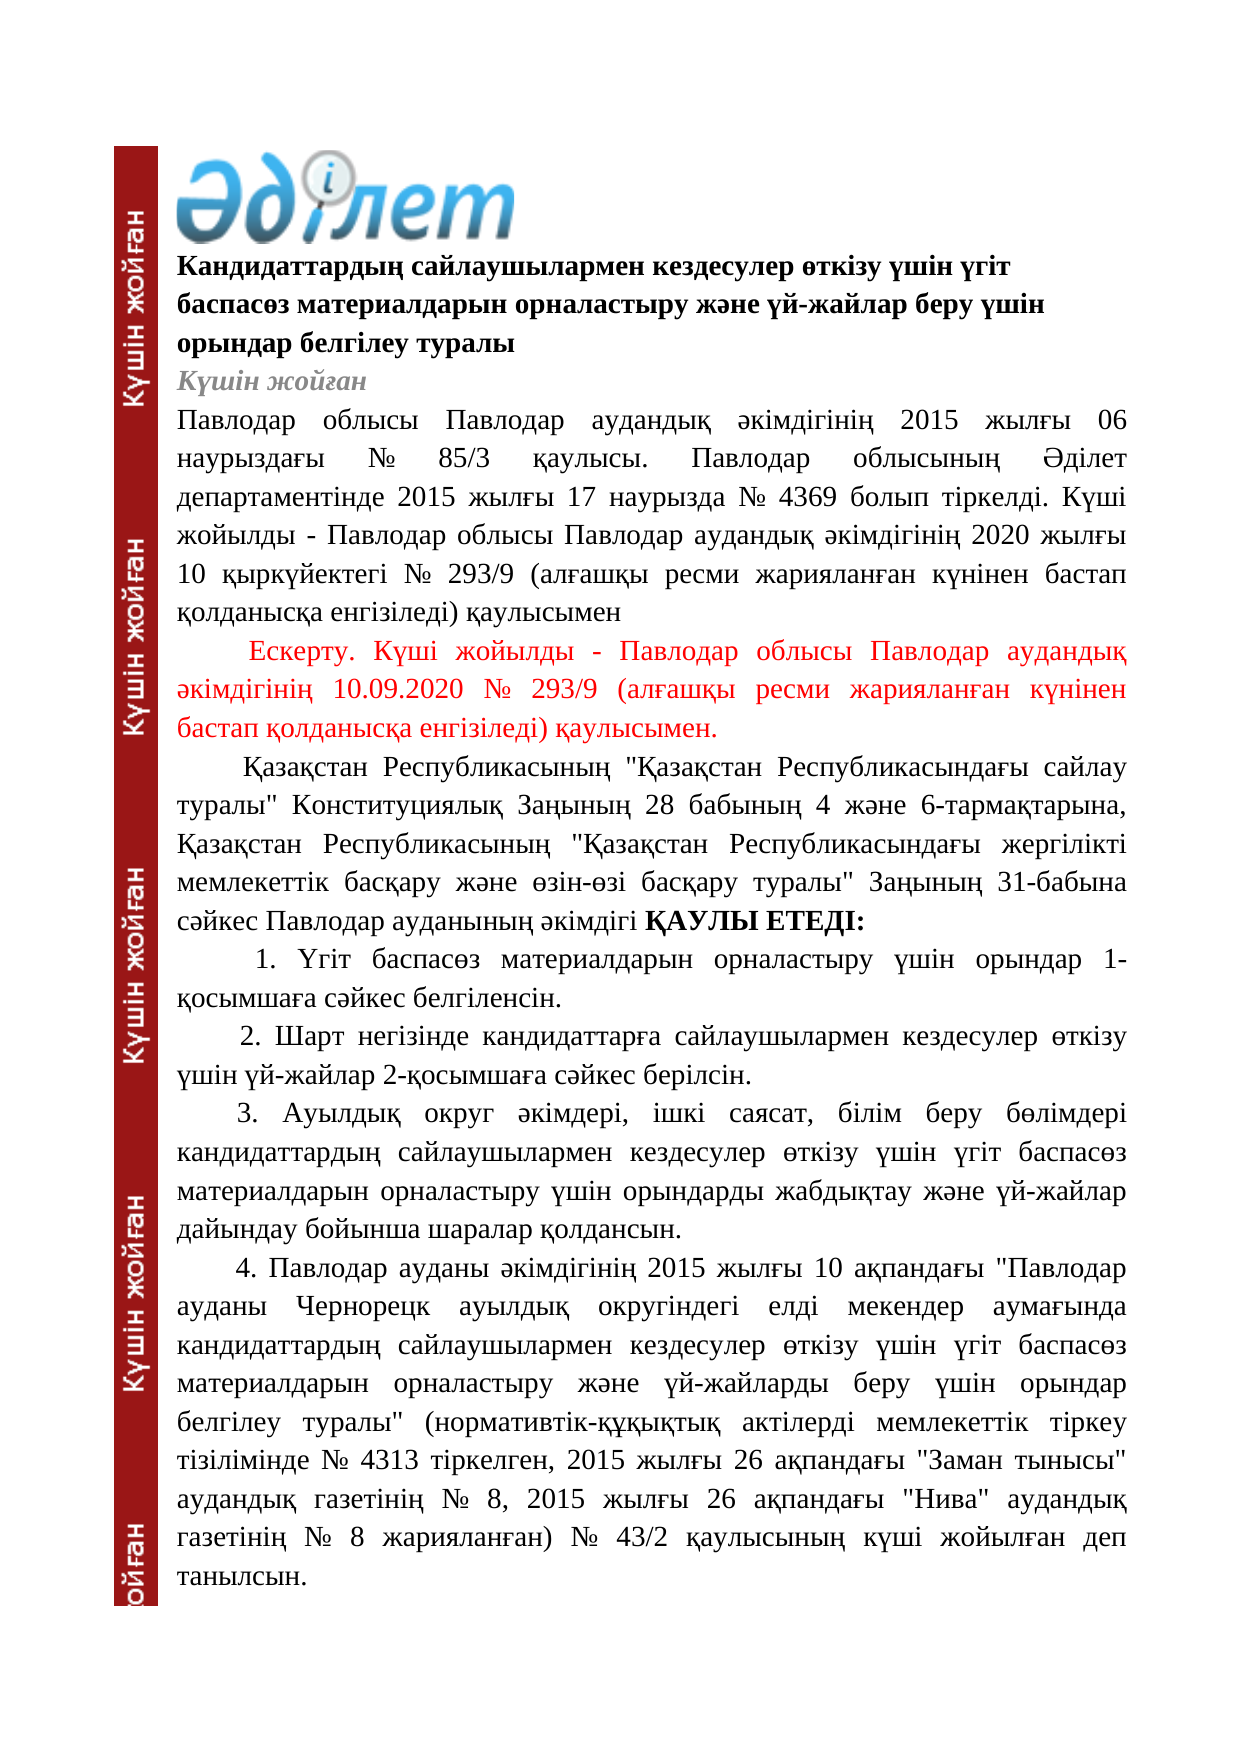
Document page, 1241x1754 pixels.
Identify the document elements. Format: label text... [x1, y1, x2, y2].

text 2. Шарт негізінде кандидаттарға сайлаушылармен кездесулер өткізу үшін үй-жайлар 2-қосымшаға сәйкес берілсін. [112, 1018, 1128, 1091]
picture [114, 358, 158, 363]
picture [114, 146, 158, 248]
picture [114, 744, 158, 749]
picture [114, 397, 158, 402]
text 4. Павлодар ауданы әкімдігінің 2015 жылғы 10 ақпандағы "Павлодар ауданы Чернорецк ауылдық округіндегі елді мекендер аумағында кандидаттардың сайлаушылармен кездесулер өткізу үшін үгіт баспасөз материалдарын орналастыру және үй-жайларды беру үшін орындар белгілеу туралы" (нормативтiк-құқықтық актiлердi мемлекеттiк тiркеу тiзiлiмiнде № 4313 тiркелген, 2015 жылғы 26 ақпандағы "Заман тынысы" аудандық газетiнiң № 8, 2015 жылғы 26 ақпандағы "Нива" аудандық газетiнiң № 8 жарияланған) № 43/2 қаулысының күші жойылған деп танылсын. [112, 1250, 1128, 1592]
picture [176, 150, 515, 244]
text 1. Үгіт баспасөз материалдарын орналастыру үшін орындар 1-қосымшаға сәйкес белгіленсін. [112, 941, 1128, 1013]
text Павлодар облысы Павлодар аудандық әкімдігінің 2015 жылғы 06 наурыздағы № 85/3 қаулысы. Павлодар облысының Әділет департаментінде 2015 жылғы 17 наурызда № 4369 болып тіркелді. Күші жойылды - Павлодар облысы Павлодар аудандық әкімдігінің 2020 жылғы 10 қыркүйектегі № 293/9 (алғашқы ресми жарияланған күнінен бастап қолданысқа енгізіледі) қаулысымен [112, 402, 1128, 628]
picture [114, 1592, 158, 1606]
picture [114, 628, 158, 633]
text Кандидаттардың сайлаушылармен кездесулер өткізу үшін үгіт баспасөз материалдарын орналастыру және үй-жайлар беру үшін орындар белгілеу туралы [112, 248, 1128, 358]
picture [114, 1091, 158, 1096]
picture [114, 936, 158, 941]
picture [114, 1245, 158, 1250]
text Күшін жойған [112, 363, 1128, 397]
text 3. Ауылдық округ әкімдері, ішкі саясат, білім беру бөлімдері кандидаттардың сайлаушылармен кездесулер өткізу үшін үгіт баспасөз материалдарын орналастыру үшін орындарды жабдықтау және үй-жайлар дайындау бойынша шаралар қолдансын. [112, 1096, 1128, 1245]
text Ескерту. Күші жойылды - Павлодар облысы Павлодар аудандық әкімдігінің 10.09.2020 № 293/9 (алғашқы ресми жарияланған күнінен бастап қолданысқа енгізіледі) қаулысымен. [112, 633, 1128, 744]
picture [114, 1013, 158, 1018]
text Қазақстан Республикасының "Қазақстан Республикасындағы сайлау туралы" Конституциялық Заңының 28 бабының 4 және 6-тармақтарына, Қазақстан Республикасының "Қазақстан Республикасындағы жергілікті мемлекеттік басқару және өзін-өзі басқару туралы" Заңының 31-бабына сәйкес Павлодар ауданының әкімдігі ҚАУЛЫ ЕТЕДІ: [112, 749, 1128, 936]
